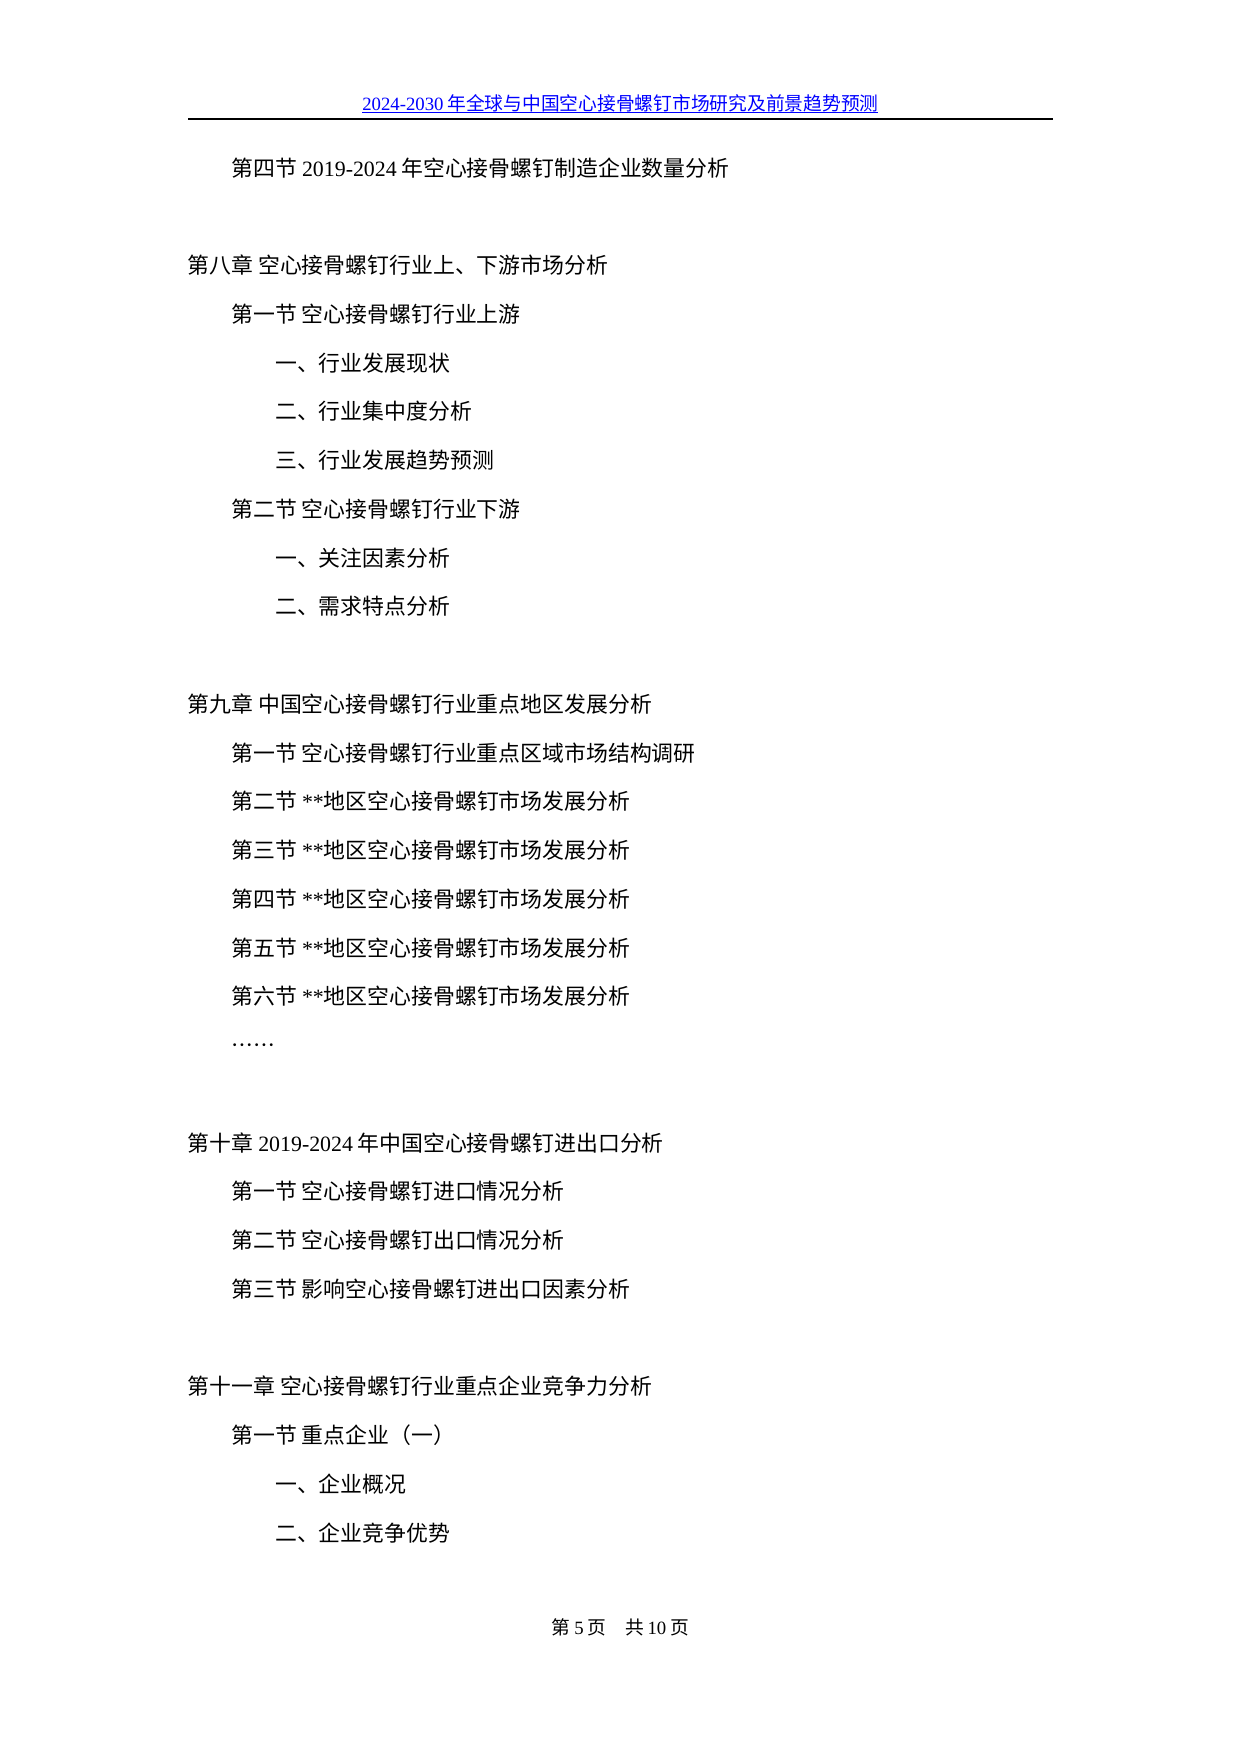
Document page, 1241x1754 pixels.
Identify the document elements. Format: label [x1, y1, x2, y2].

text [187, 150, 1053, 1548]
